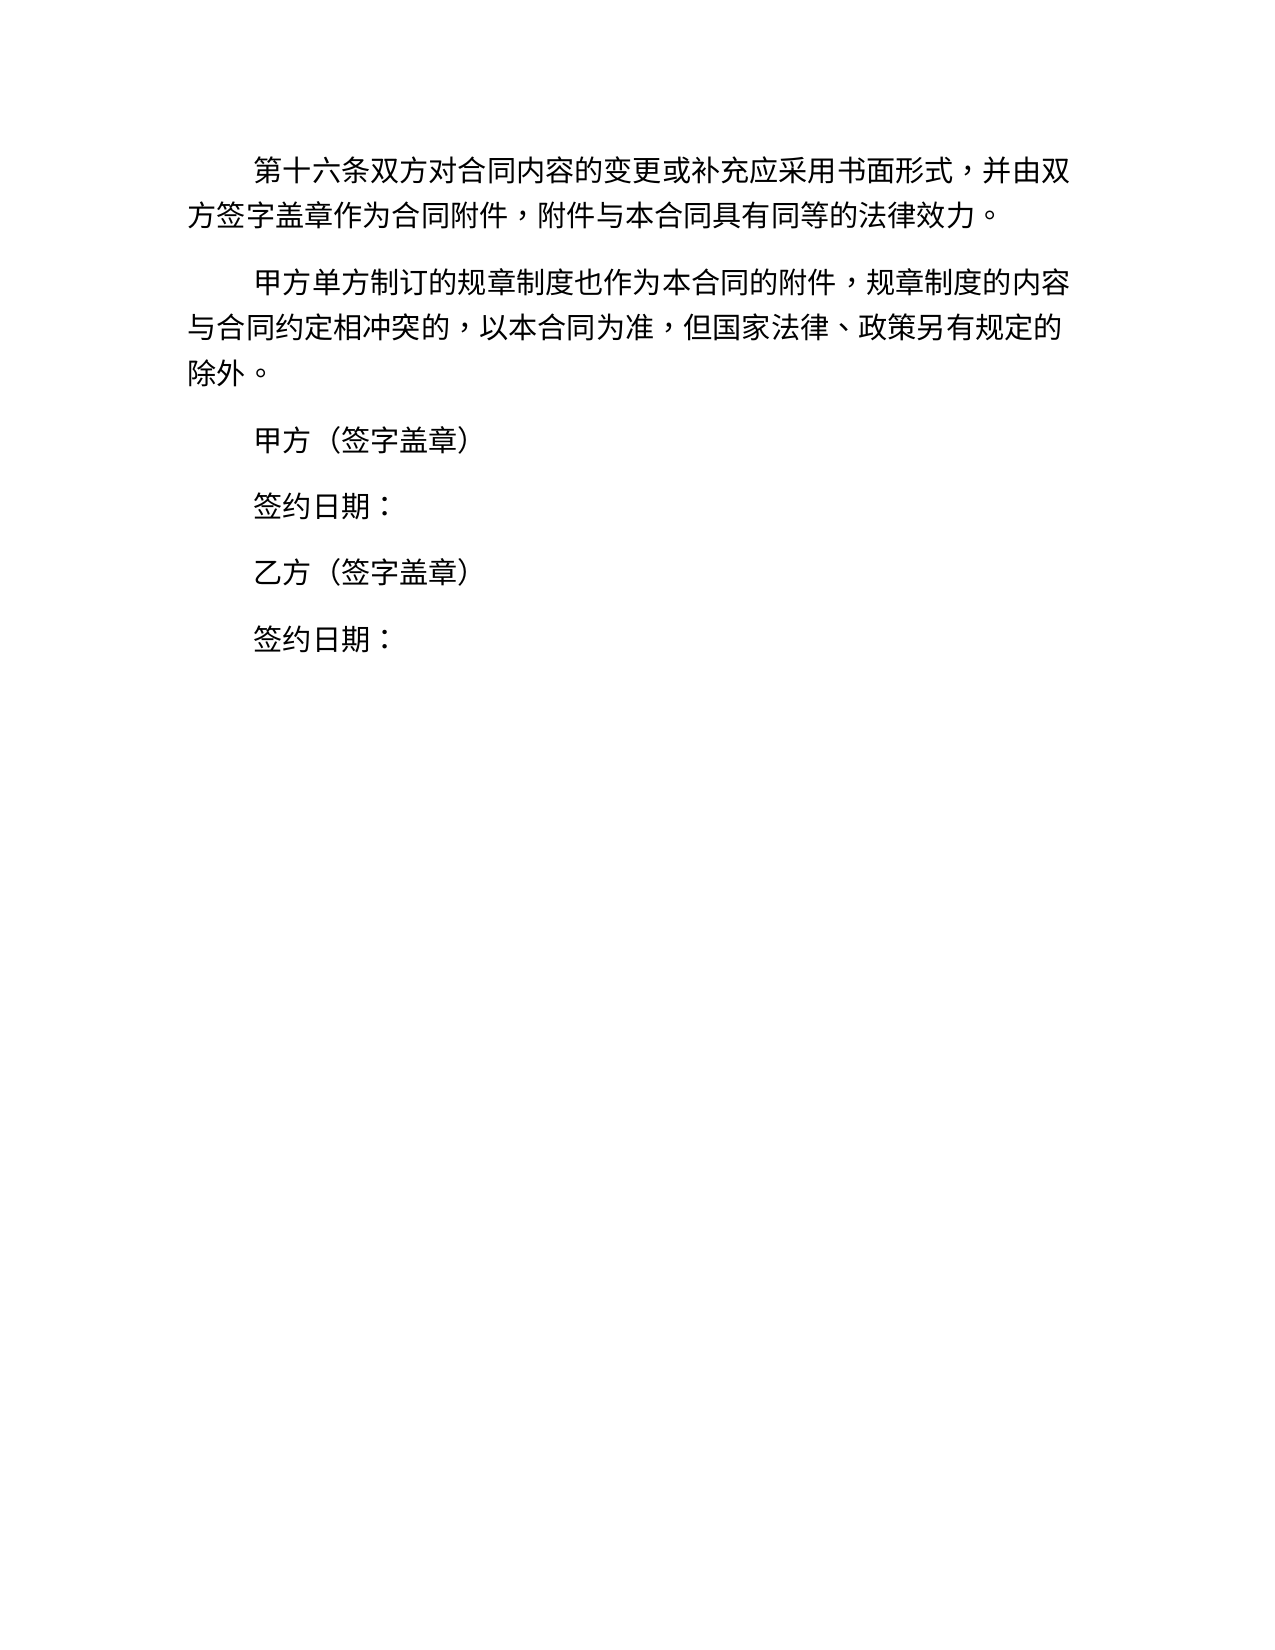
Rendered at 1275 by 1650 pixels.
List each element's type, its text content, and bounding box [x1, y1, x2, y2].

text 签约日期： [187, 619, 1087, 659]
text 甲方（签字盖章） [187, 420, 1087, 459]
text 甲方单方制订的规章制度也作为本合同的附件，规章制度的内容与合同约定相冲突的，以本合同为准，但国家法律、政策另有规定的除外。 [187, 262, 1087, 393]
text 签约日期： [187, 486, 1087, 526]
text 第十六条双方对合同内容的变更或补充应采用书面形式，并由双方签字盖章作为合同附件，附件与本合同具有同等的法律效力。 [187, 150, 1087, 235]
text 乙方（签字盖章） [187, 553, 1087, 592]
